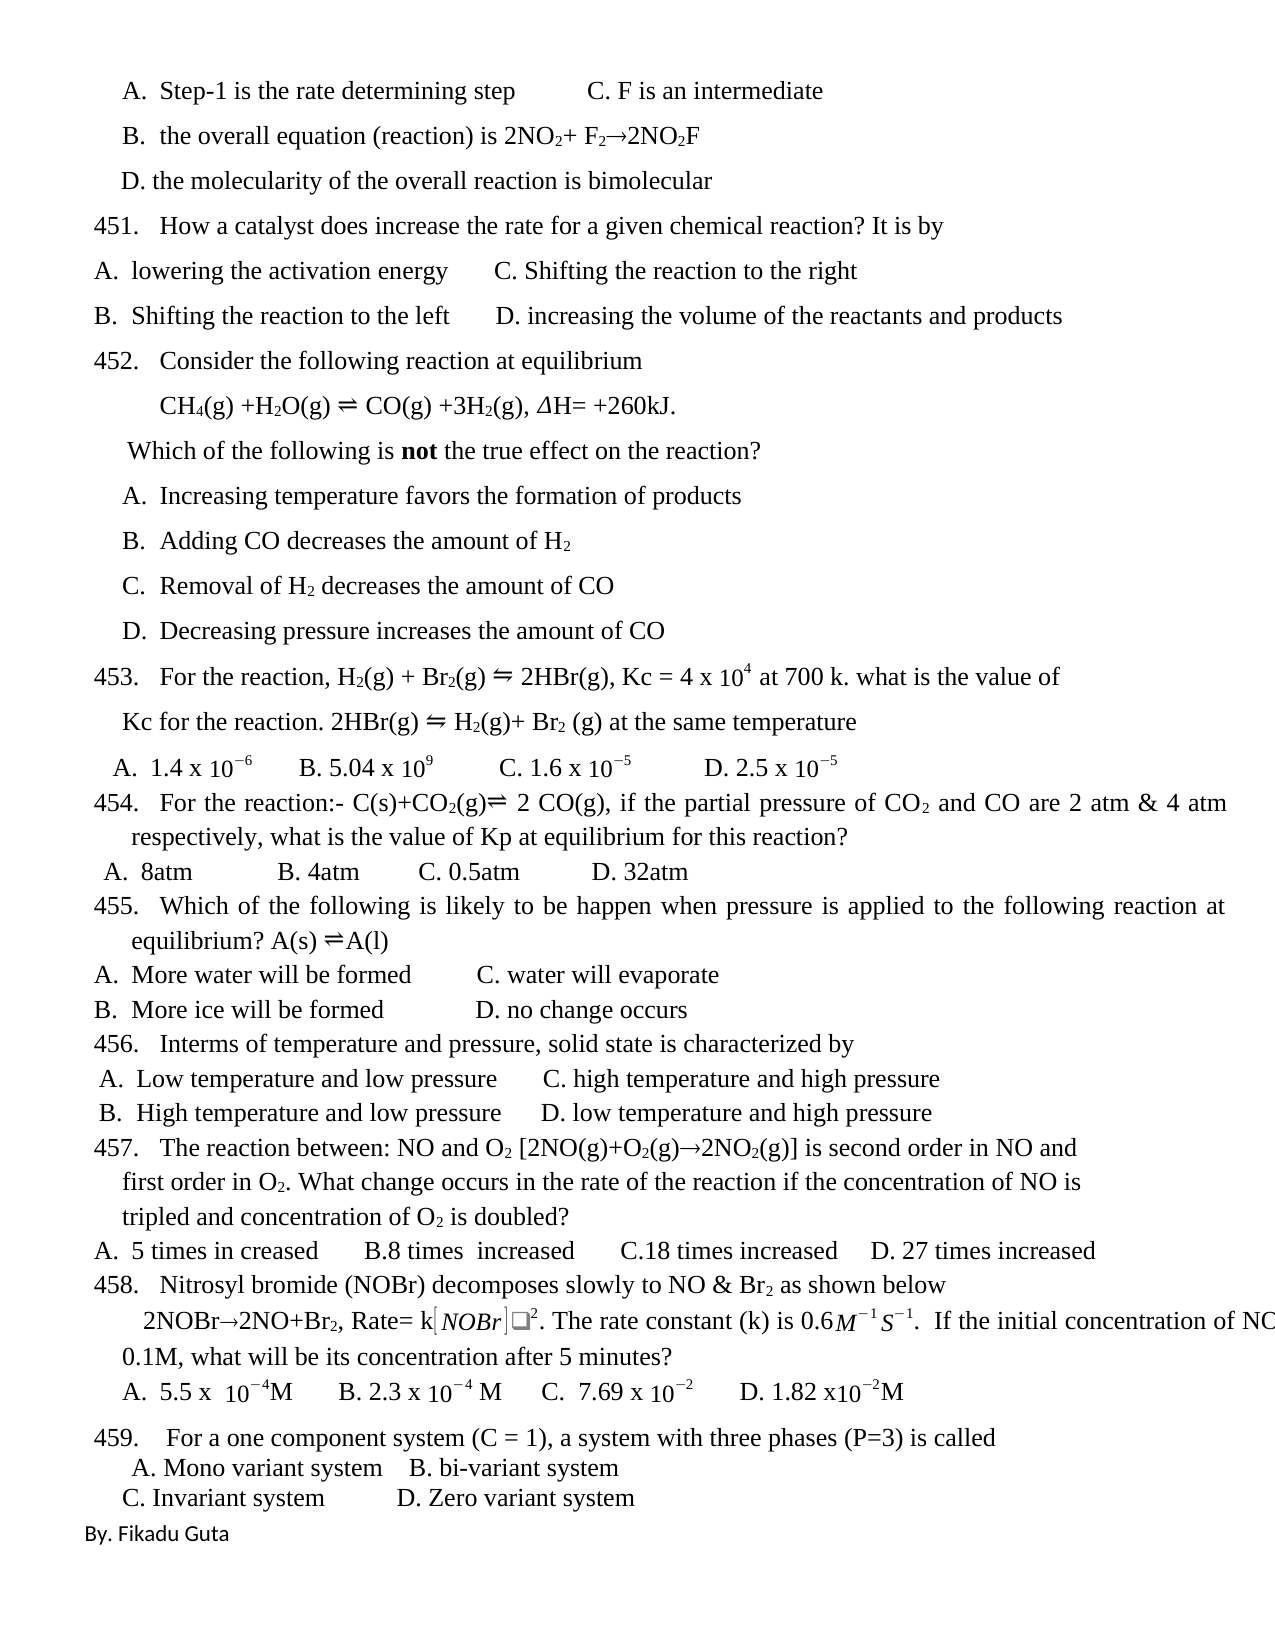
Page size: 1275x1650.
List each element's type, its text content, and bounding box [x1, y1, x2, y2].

list High temperature and low pressure D. low temperature and high pressure [98, 1097, 1275, 1127]
list Low temperature and low pressure C. high temperature and high pressure [98, 1063, 1275, 1093]
list Shifting the reaction to the left D. increasing the volume of the reactants and products [94, 300, 1275, 330]
list Increasing temperature favors the formation of products [122, 480, 1275, 510]
list the overall equation (reaction) is 2NO2+ F22NO2F [122, 120, 1275, 150]
text Which of the following is not the true effect on the reaction? [75, 435, 1275, 465]
text C. Invariant system D. Zero variant system [122, 1482, 1200, 1512]
text CH4(g) +H2O(g) CO(g) +3H2(g), H= +260kJ. [75, 390, 1275, 420]
list 5 times in creased B.8 times increased C.18 times increased D. 27 times increased [94, 1235, 1275, 1265]
list Adding CO decreases the amount of H2 [122, 525, 1275, 555]
list Consider the following reaction at equilibrium [94, 345, 1275, 375]
list lowering the activation energy C. Shifting the reaction to the right [94, 255, 1275, 285]
list Removal of H2 decreases the amount of CO [122, 570, 1275, 600]
text tripled and concentration of O2 is doubled? [122, 1201, 1275, 1231]
list More water will be formed C. water will evaporate [94, 959, 1228, 989]
text 2NOBr2NO+Br2, Rate= k. The rate constant (k) is 0.6. If the initial concentration of NOBr is 0.1M, what will be its concentration after 5 minutes? [122, 1304, 1275, 1371]
list The reaction between: NO and O2 [2NO(g)+O2(g)2NO2(g)] is second order in NO and [94, 1132, 1275, 1162]
text Kc for the reaction. 2HBr(g) H2(g)+ Br2 (g) at the same temperature [122, 706, 1275, 736]
list Nitrosyl bromide (NOBr) decomposes slowly to NO & Br2 as shown below [94, 1269, 1275, 1299]
list For the reaction:- C(s)+CO2(g) 2 CO(g), if the partial pressure of CO2 and CO are 2 atm & 4 atm respectively, what is the value of Kp at equilibrium for this reaction? [94, 787, 1228, 851]
text first order in O2. What change occurs in the rate of the reaction if the concentration of NO is [122, 1166, 1275, 1196]
list 5.5 x M B. 2.3 x M C. 7.69 x D. 1.82 xM [122, 1376, 1275, 1407]
list More ice will be formed D. no change occurs [94, 994, 1228, 1024]
list 1.4 x B. 5.04 x C. 1.6 x D. 2.5 x [112, 751, 1228, 782]
list 8atm B. 4atm C. 0.5atm D. 32atm [103, 856, 1228, 886]
list For a one component system (C = 1), a system with three phases (P=3) is called A. Mono variant system B. bi-variant system [94, 1422, 1200, 1482]
list Step-1 is the rate determining step C. F is an intermediate [122, 75, 1275, 105]
list Decreasing pressure increases the amount of CO [122, 615, 1275, 645]
text D. the molecularity of the overall reaction is bimolecular [75, 165, 1275, 195]
list For the reaction, H2(g) + Br2(g) 2HBr(g), Kc = 4 x at 700 k. what is the value of [94, 660, 1275, 691]
list Which of the following is likely to be happen when pressure is applied to the following reaction at equilibrium? A(s) A(l) [94, 890, 1228, 955]
list How a catalyst does increase the rate for a given chemical reaction? It is by [94, 210, 1275, 240]
list Interms of temperature and pressure, solid state is characterized by [94, 1028, 1228, 1058]
